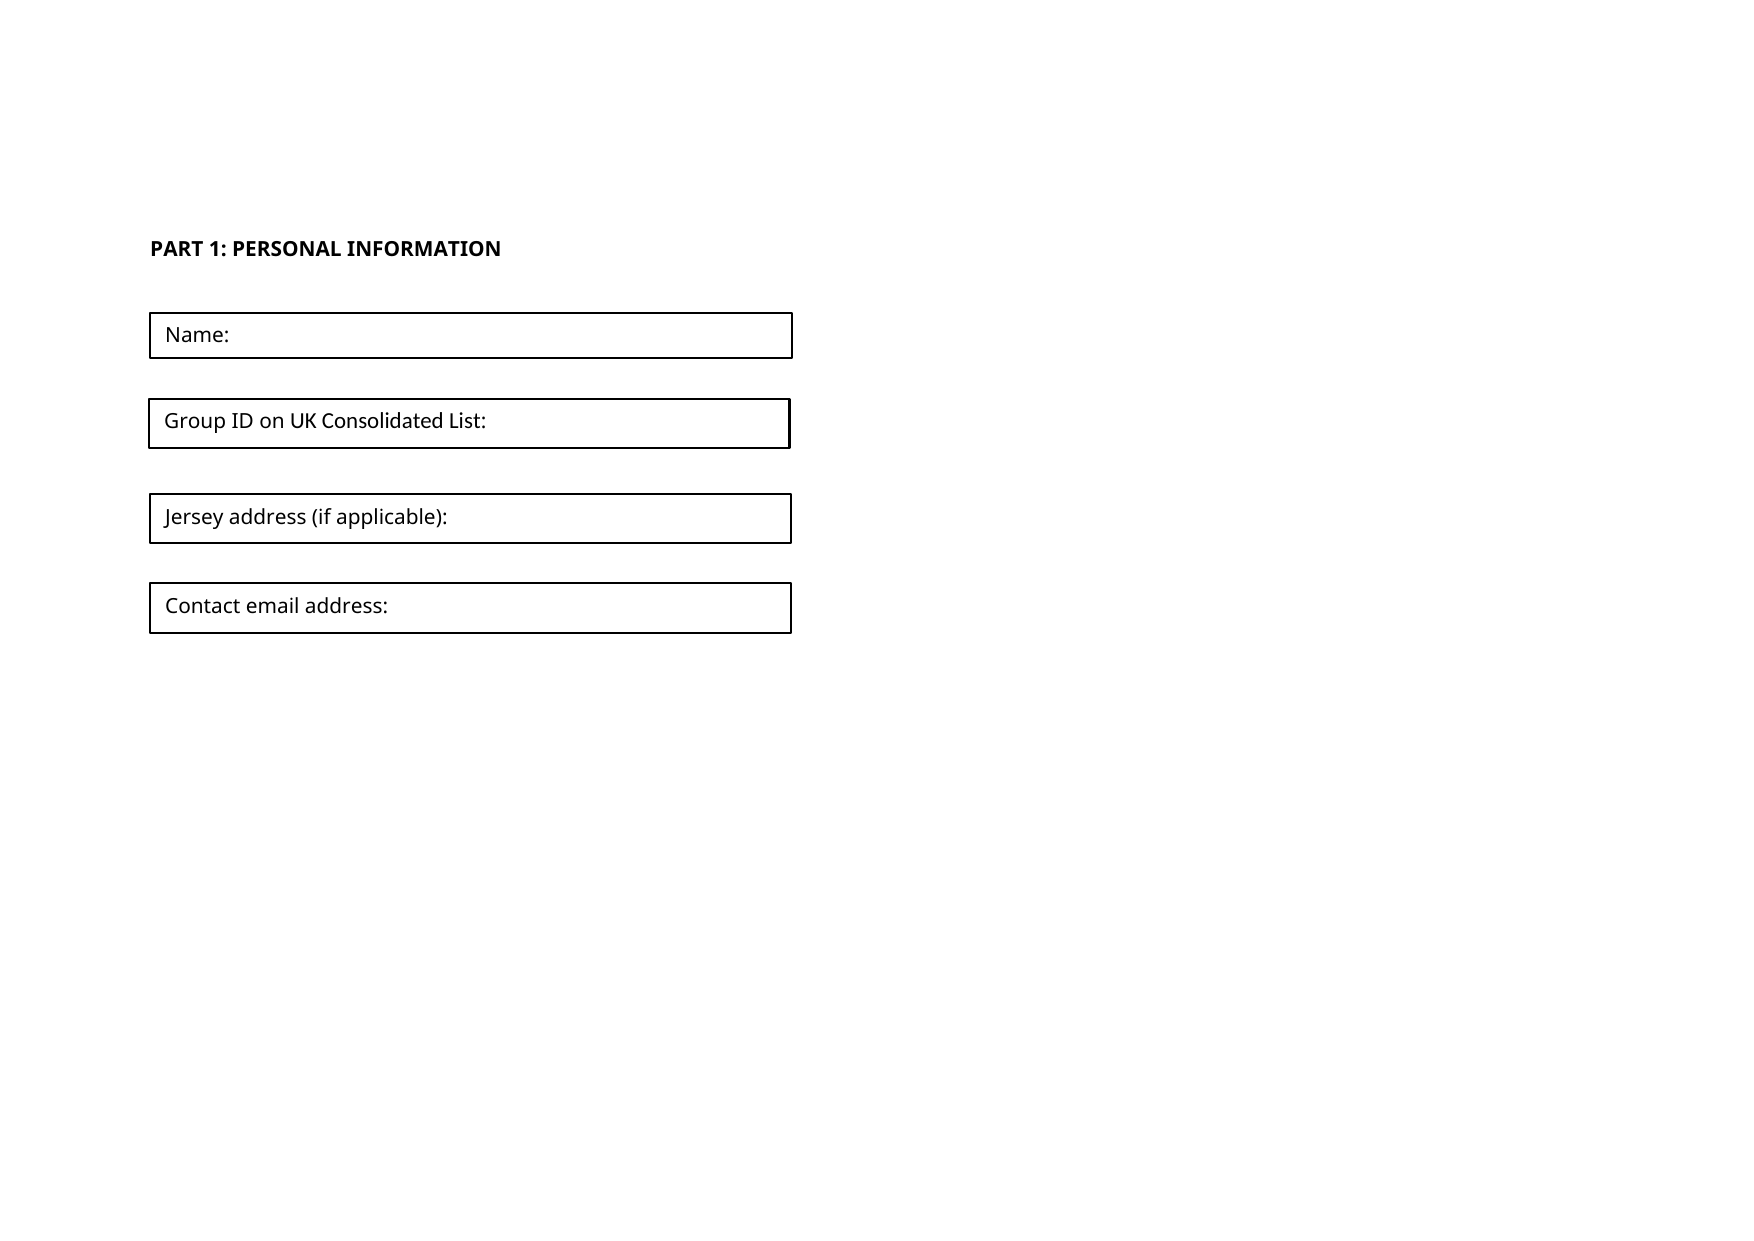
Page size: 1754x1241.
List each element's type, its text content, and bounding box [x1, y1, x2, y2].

text PART 1: PERSONAL INFORMATION [150, 234, 1604, 263]
